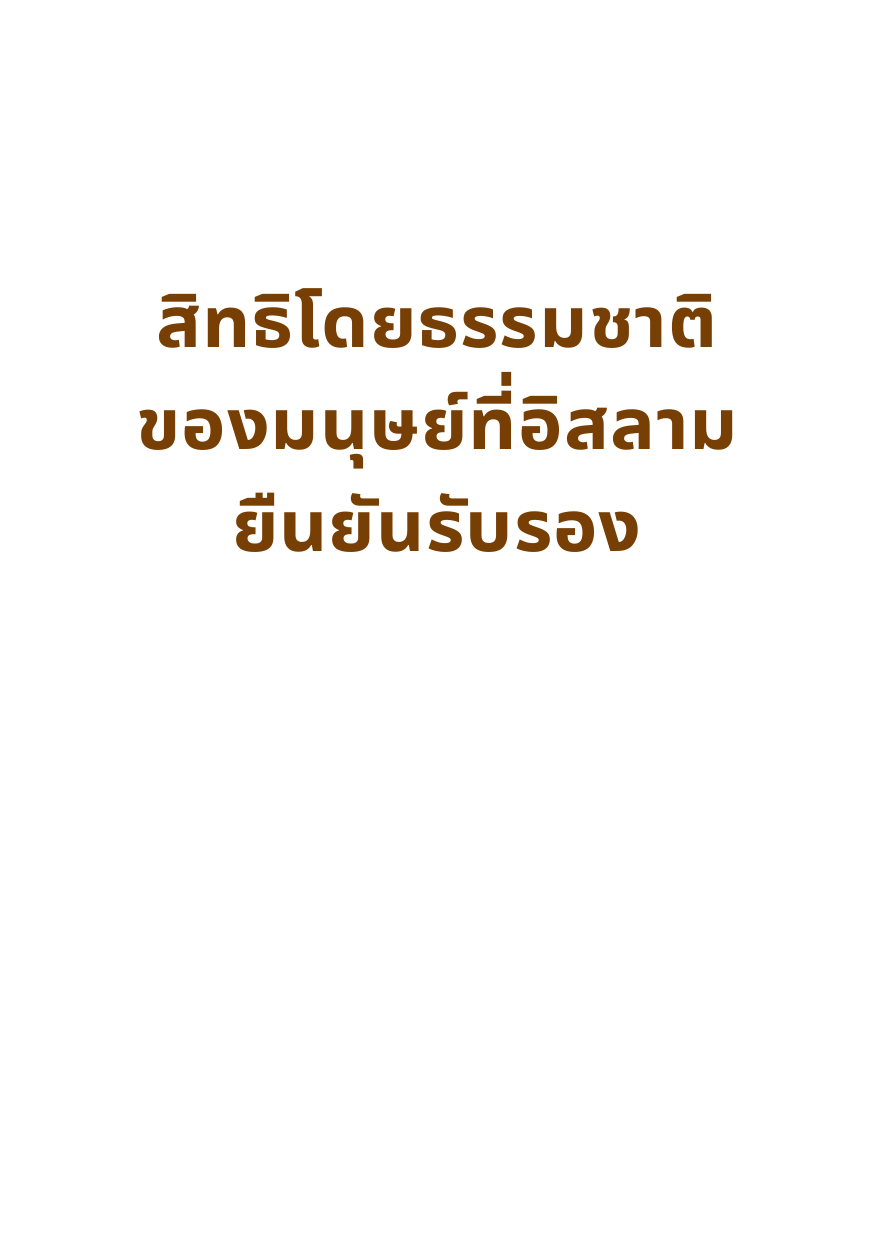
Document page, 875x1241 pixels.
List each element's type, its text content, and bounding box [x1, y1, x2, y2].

subtitle สิทธิโดยธรรมชาติของมนุษย์ที่อิสลามยืนยันรับรอง [88, 267, 786, 574]
